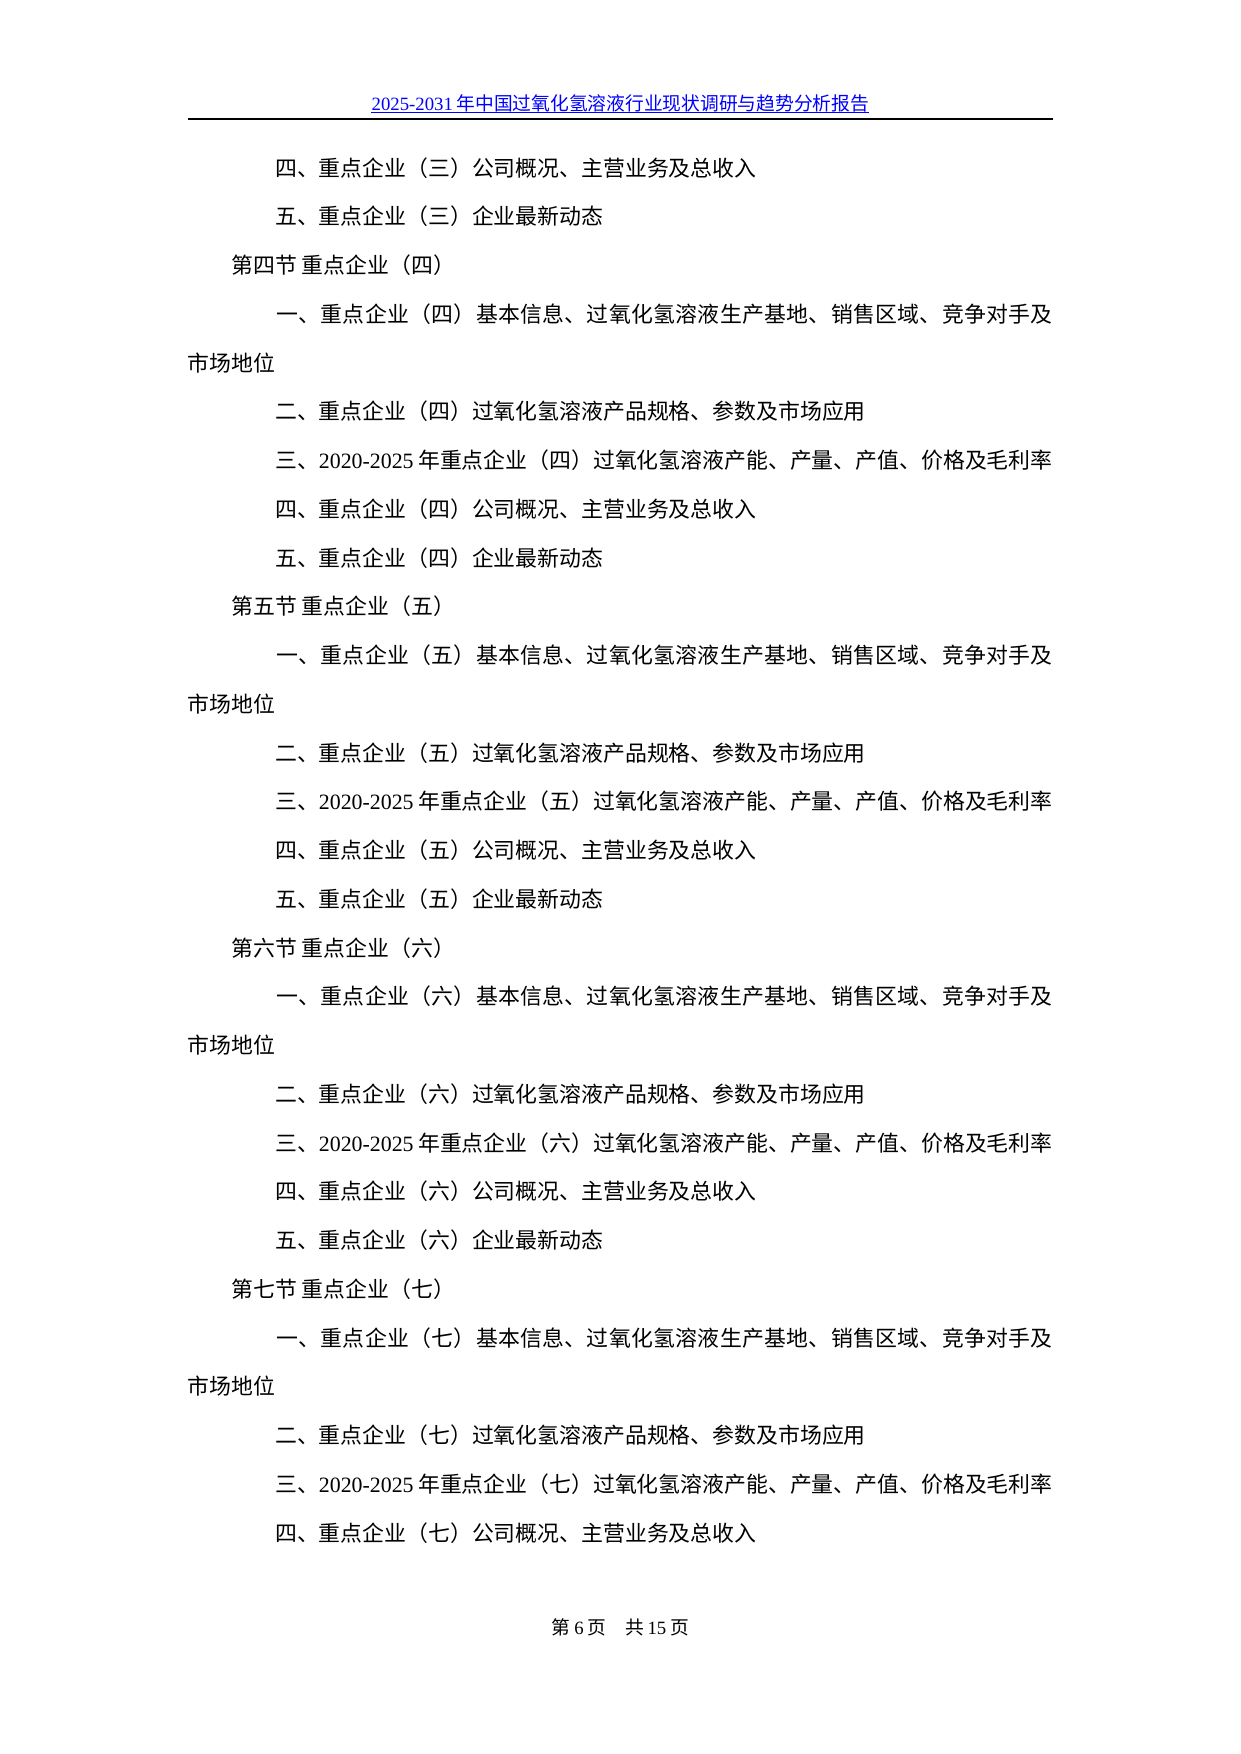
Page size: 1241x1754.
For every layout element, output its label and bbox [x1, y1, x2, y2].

text [187, 150, 1053, 1548]
